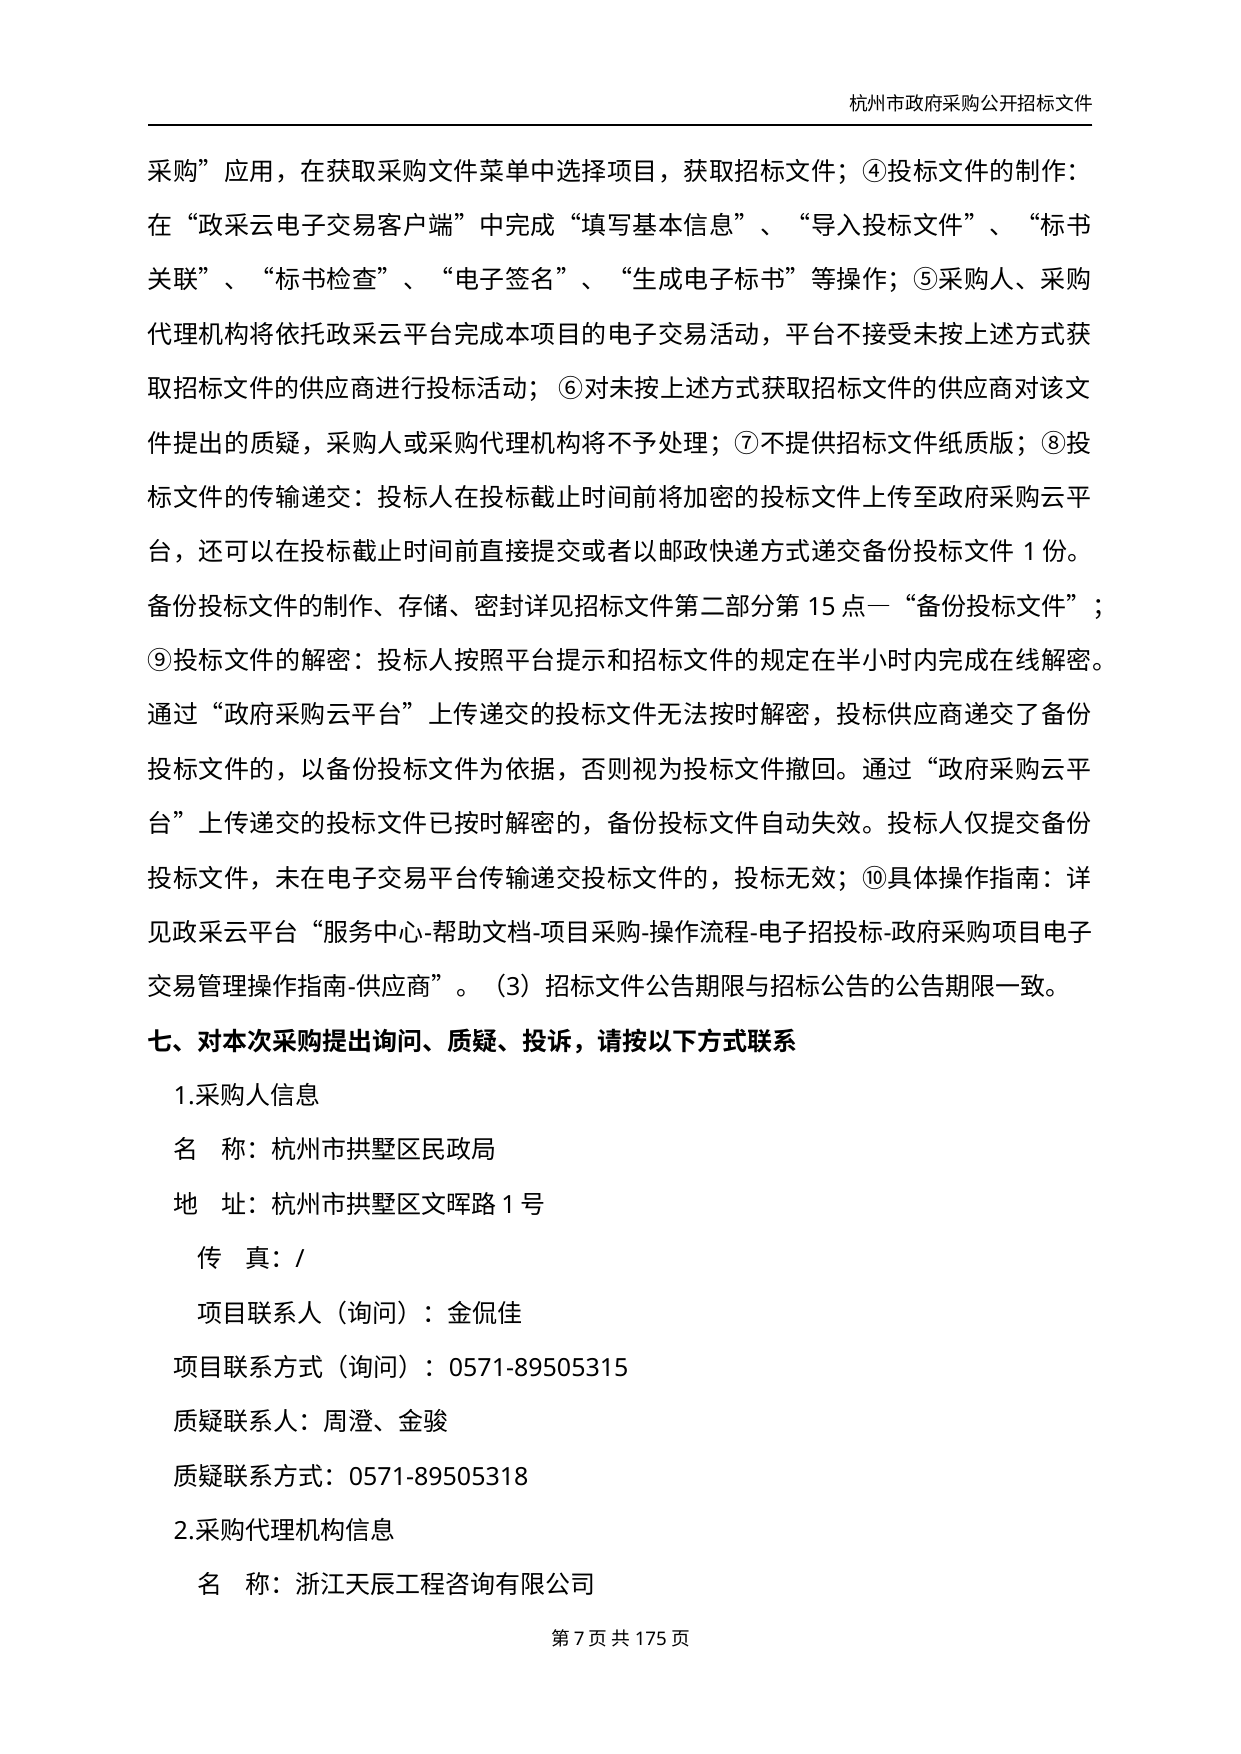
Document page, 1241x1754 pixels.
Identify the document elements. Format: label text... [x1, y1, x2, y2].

text 七、对本次采购提出询问、质疑、投诉，请按以下方式联系 [148, 1021, 1092, 1057]
text 项目联系方式（询问）：0571-89505315 [148, 1347, 1092, 1384]
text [148, 151, 1092, 1003]
text 质疑联系人：周澄、金骏 [148, 1402, 1092, 1438]
text 质疑联系方式：0571-89505318 [148, 1456, 1092, 1492]
text 2.采购代理机构信息 [148, 1511, 1092, 1547]
text 传 真：/ [148, 1239, 1092, 1275]
text 名 称：浙江天辰工程咨询有限公司 [148, 1565, 1092, 1601]
text 1.采购人信息 [148, 1076, 1092, 1112]
text 地 址：杭州市拱墅区文晖路1号 [148, 1184, 1092, 1221]
text 名 称：杭州市拱墅区民政局 [148, 1130, 1092, 1166]
text 项目联系人（询问）：金侃佳 [148, 1293, 1092, 1329]
